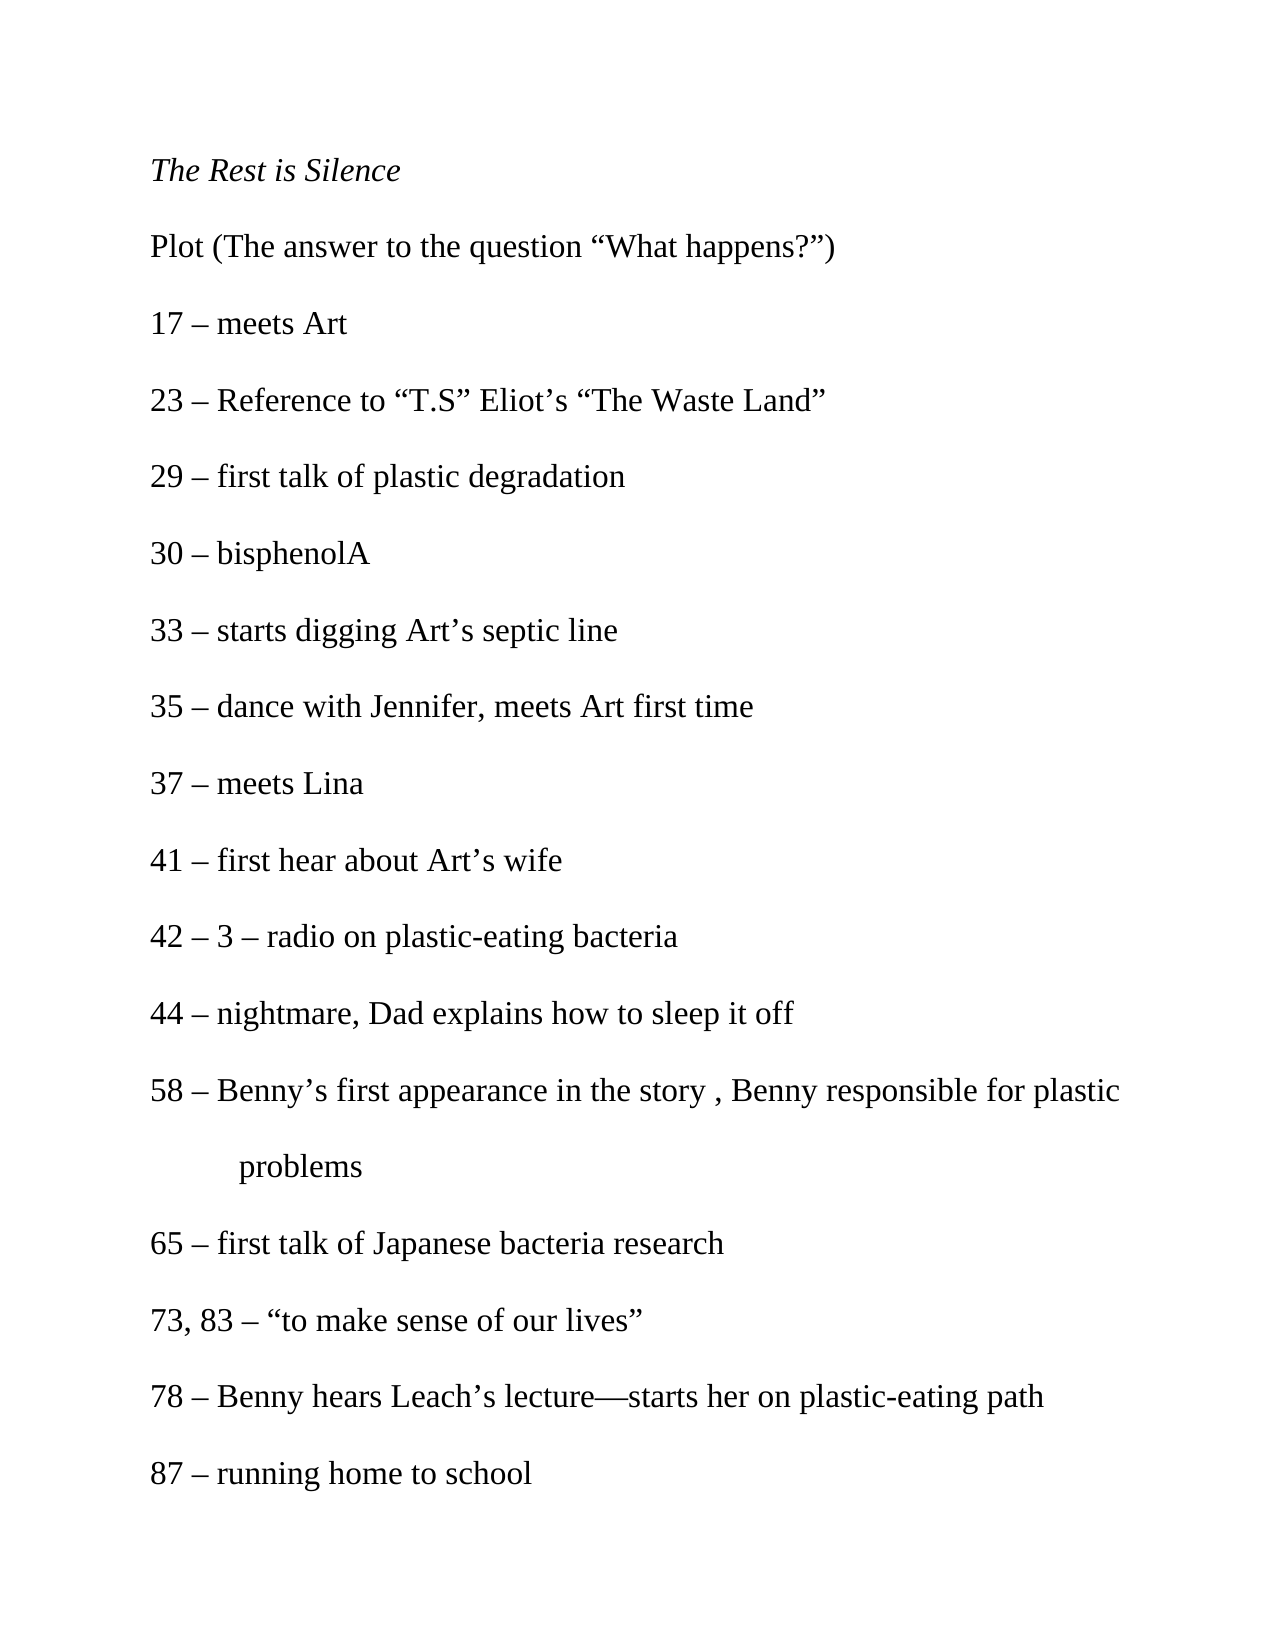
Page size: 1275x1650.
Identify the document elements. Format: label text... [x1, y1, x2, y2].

text 23 – Reference to “T.S” Eliot’s “The Waste Land” [150, 380, 1125, 418]
text 33 – starts digging Art’s septic line [150, 610, 1125, 648]
text 58 – Benny’s first appearance in the story , Benny responsible for plastic problems [150, 1070, 1125, 1185]
text 29 – first talk of plastic degradation [150, 457, 1125, 495]
text 42 – 3 – radio on plastic-eating bacteria [150, 917, 1125, 955]
text 35 – dance with Jennifer, meets Art first time [150, 687, 1125, 725]
text 87 – running home to school [150, 1453, 1125, 1492]
text 44 – nightmare, Dad explains how to sleep it off [150, 993, 1125, 1032]
text 73, 83 – “to make sense of our lives” [150, 1300, 1125, 1338]
text 30 – bisphenolA [150, 533, 1125, 572]
text 41 – first hear about Art’s wife [150, 840, 1125, 878]
text 17 – meets Art [150, 303, 1125, 342]
text 65 – first talk of Japanese bacteria research [150, 1223, 1125, 1262]
text The Rest is Silence [150, 150, 1125, 188]
text Plot (The answer to the question “What happens?”) [150, 227, 1125, 265]
text 37 – meets Lina [150, 763, 1125, 802]
text 78 – Benny hears Leach’s lecture—starts her on plastic-eating path [150, 1377, 1125, 1415]
